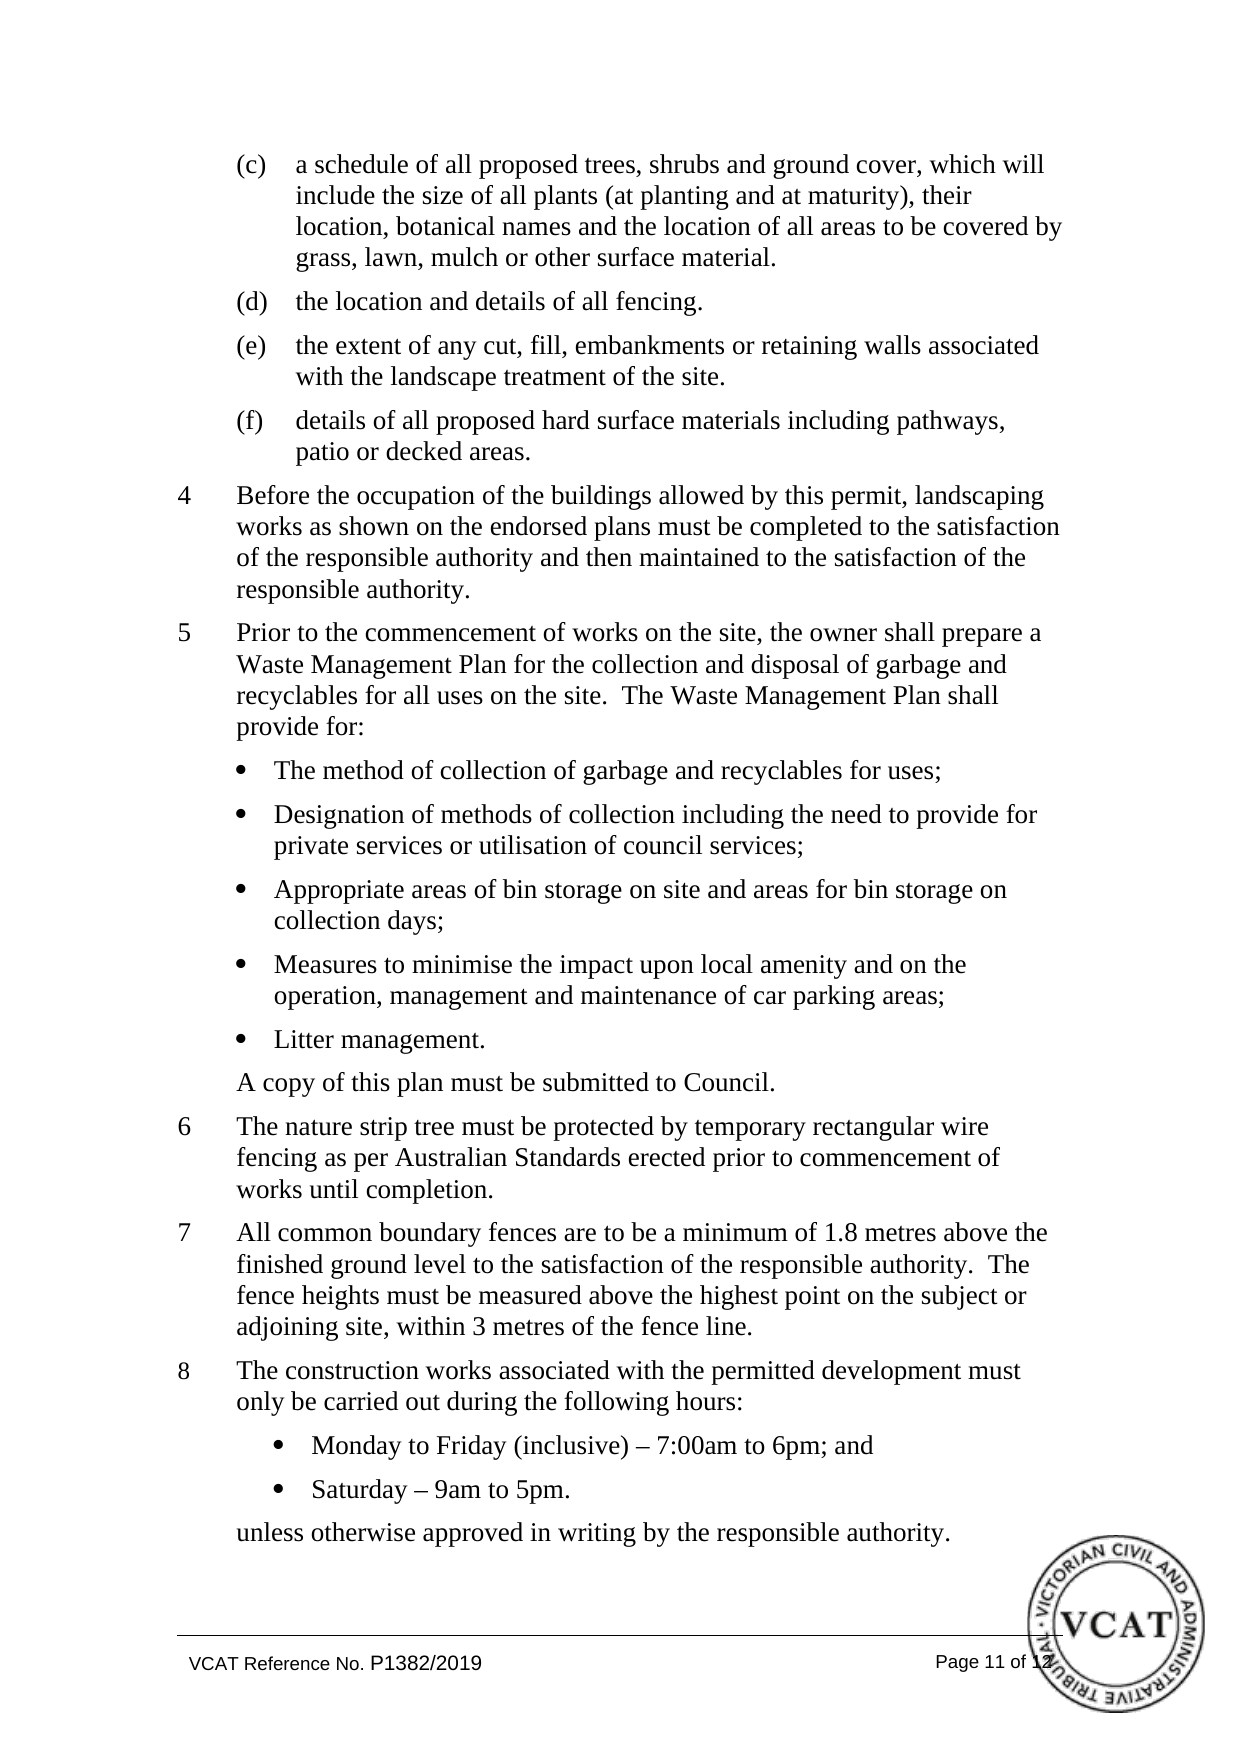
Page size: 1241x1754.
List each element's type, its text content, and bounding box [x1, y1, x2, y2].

list Saturday – 9am to 5pm. [274, 1473, 1063, 1504]
list Litter management. [236, 1023, 1063, 1054]
list Appropriate areas of bin storage on site and areas for bin storage on collection days; [236, 873, 1063, 935]
list a schedule of all proposed trees, shrubs and ground cover, which will include the size of all plants (at planting and at maturity), their location, botanical names and the location of all areas to be covered by grass, lawn, mulch or other surface material. [236, 148, 1063, 273]
text unless otherwise approved in writing by the responsible authority. [236, 1516, 1063, 1548]
text All common boundary fences are to be a minimum of 1.8 metres above the finished ground level to the satisfaction of the responsible authority. The fence heights must be measured above the highest point on the subject or adjoining site, within 3 metres of the fence line. [177, 1216, 1063, 1341]
list the extent of any cut, fill, embankments or retaining walls associated with the landscape treatment of the site. [236, 329, 1063, 391]
list Designation of methods of collection including the need to provide for private services or utilisation of council services; [236, 798, 1063, 860]
text A copy of this plan must be submitted to Council. [236, 1066, 1063, 1098]
picture [1027, 1535, 1205, 1713]
text The nature strip tree must be protected by temporary rectangular wire fencing as per Australian Standards erected prior to commencement of works until completion. [177, 1110, 1063, 1204]
text The construction works associated with the permitted development must only be carried out during the following hours: [177, 1354, 1063, 1416]
list the location and details of all fencing. [236, 285, 1063, 316]
list details of all proposed hard surface materials including pathways, patio or decked areas. [236, 404, 1063, 466]
list Monday to Friday (inclusive) – 7:00am to 6pm; and [274, 1429, 1063, 1460]
text Prior to the commencement of works on the site, the owner shall prepare a Waste Management Plan for the collection and disposal of garbage and recyclables for all uses on the site. The Waste Management Plan shall provide for: [177, 616, 1063, 741]
list Measures to minimise the impact upon local amenity and on the operation, management and maintenance of car parking areas; [236, 948, 1063, 1010]
text Before the occupation of the buildings allowed by this permit, landscaping works as shown on the endorsed plans must be completed to the satisfaction of the responsible authority and then maintained to the satisfaction of the responsible authority. [177, 479, 1063, 604]
list The method of collection of garbage and recyclables for uses; [236, 754, 1063, 785]
